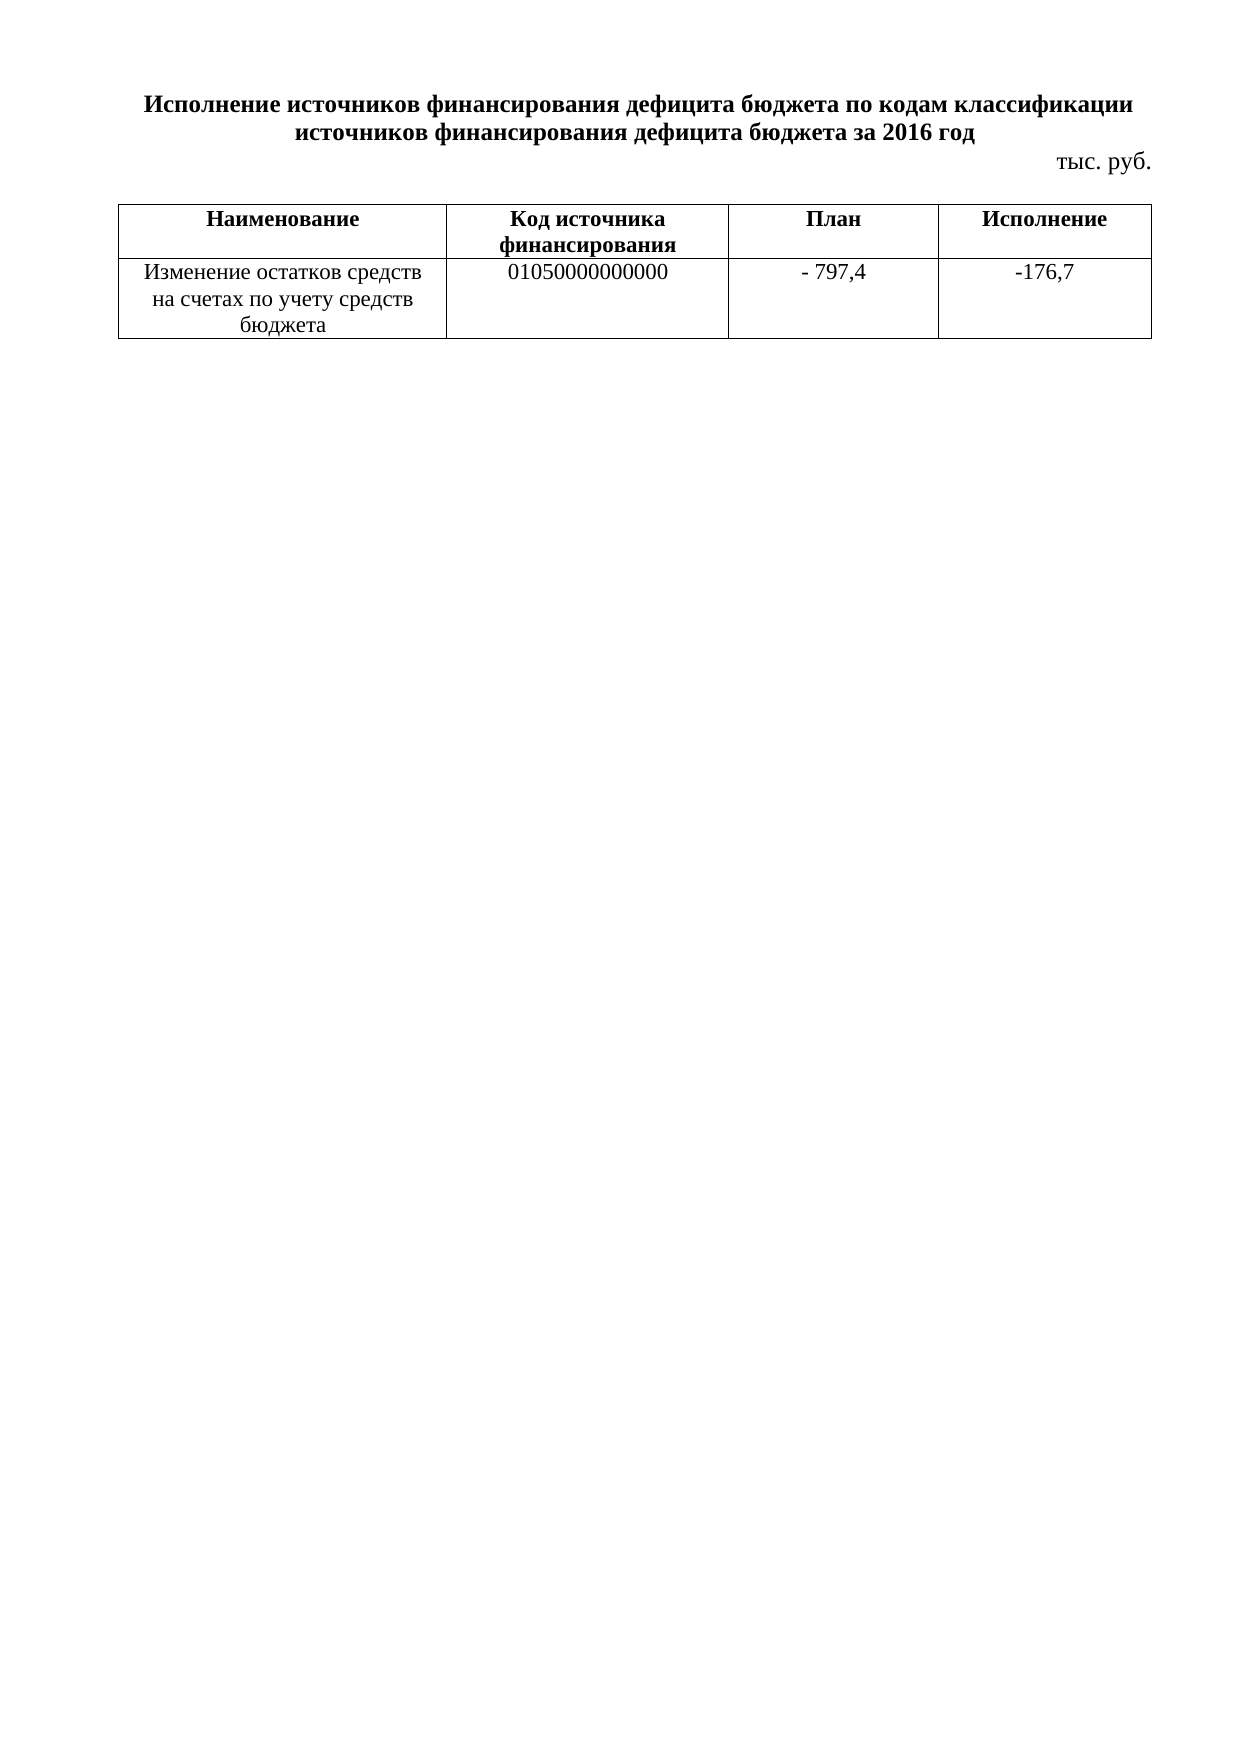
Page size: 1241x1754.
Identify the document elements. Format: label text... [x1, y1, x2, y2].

table_header Наименование [119, 205, 446, 257]
table_cell -176,7 [939, 259, 1151, 337]
table_header Исполнение [939, 205, 1151, 257]
text тыс. руб. [118, 146, 1152, 175]
table_header План [729, 205, 938, 257]
table_cell Изменение остатков средств на счетах по учету средств бюджета [119, 259, 446, 337]
table_header Код источника финансирования [447, 205, 728, 257]
table_cell 01050000000000 [447, 259, 728, 337]
table_cell - 797,4 [729, 259, 938, 337]
text Исполнение источников финансирования дефицита бюджета по кодам классификации источников финансирования дефицита бюджета за 2016 год [118, 89, 1152, 146]
